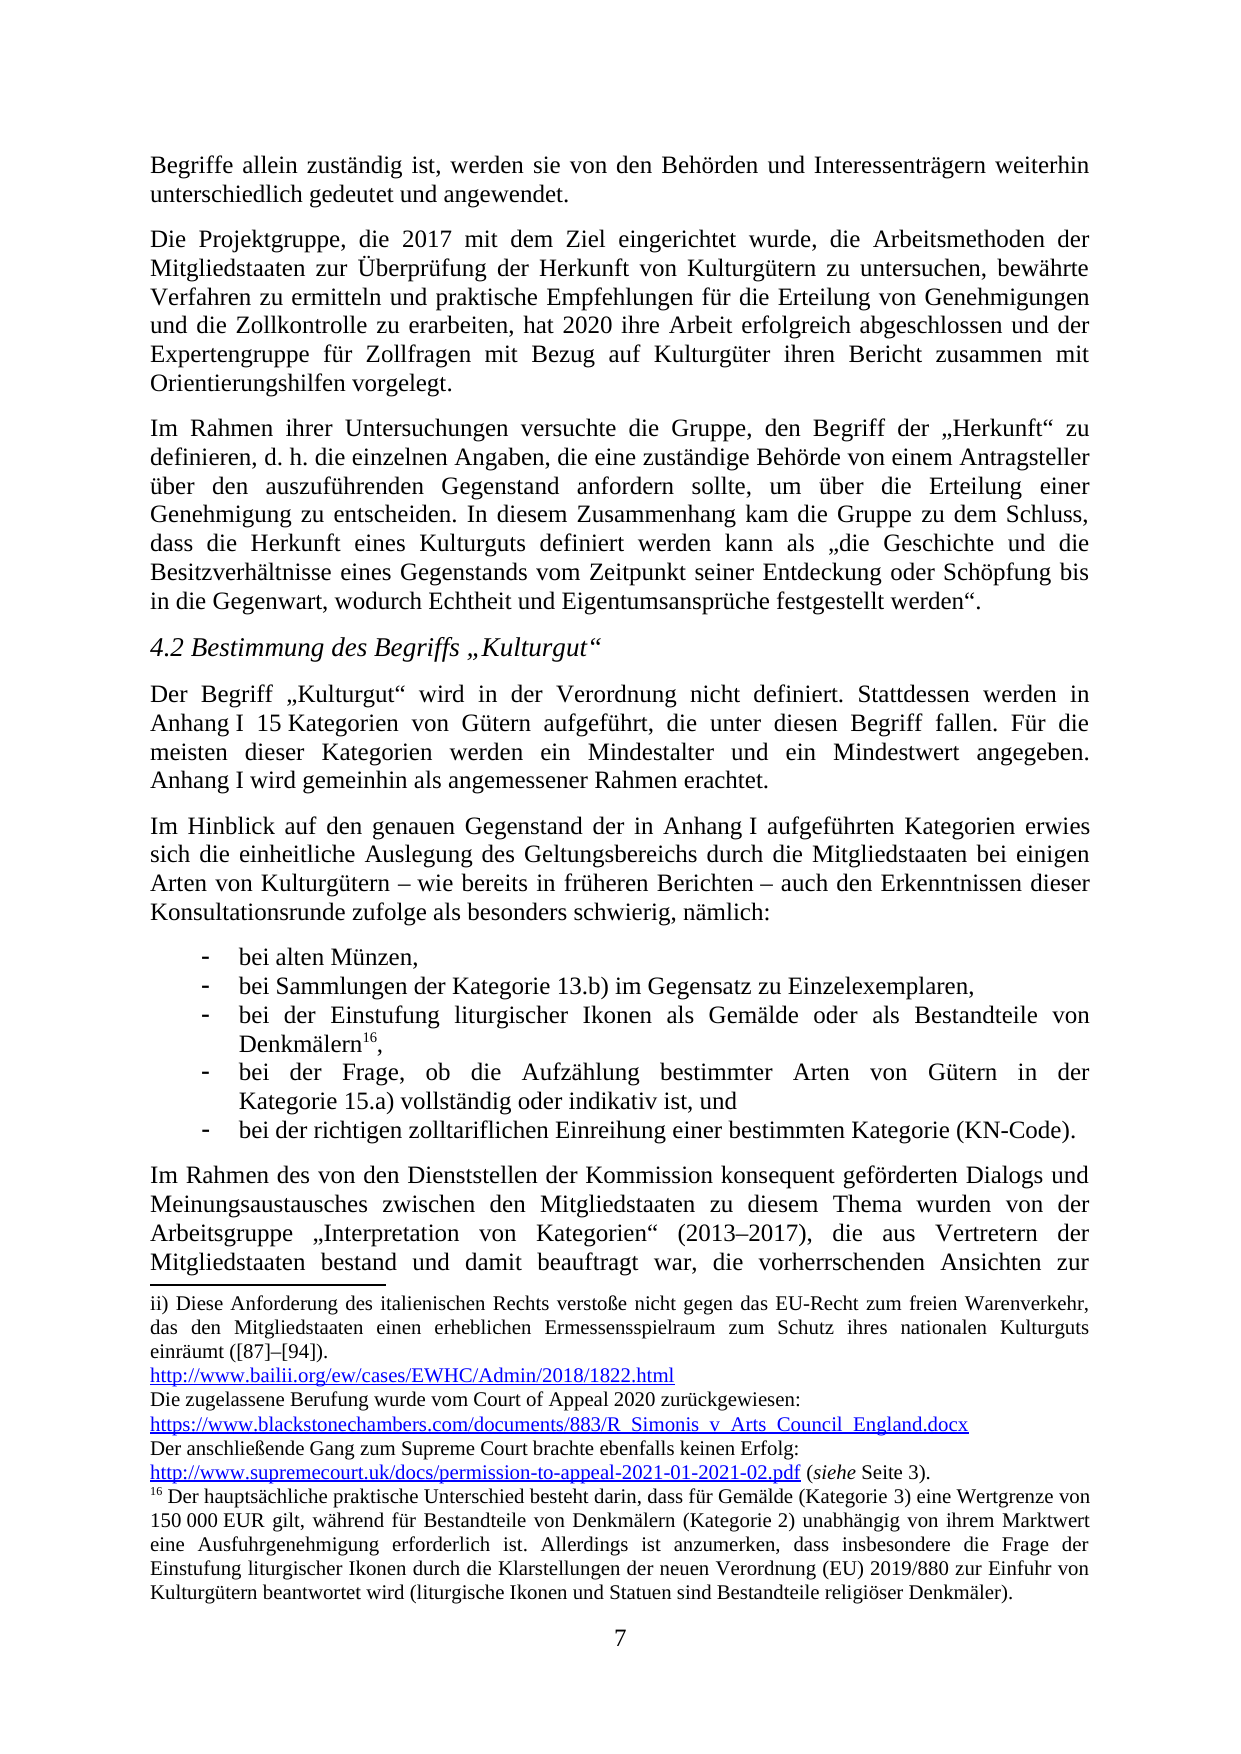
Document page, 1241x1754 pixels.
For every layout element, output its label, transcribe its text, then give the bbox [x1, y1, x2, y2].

list bei alten Münzen, [201, 942, 1090, 971]
list bei der richtigen zolltariflichen Einreihung einer bestimmten Kategorie (KN-Code). [201, 1115, 1090, 1144]
text Der Begriff „Kulturgut“ wird in der Verordnung nicht definiert. Stattdessen werden in Anhang I 15 Kategorien von Gütern aufgeführt, die unter diesen Begriff fallen. Für die meisten dieser Kategorien werden ein Mindestalter und ein Mindestwert angegeben. Anhang I wird gemeinhin als angemessener Rahmen erachtet. [150, 679, 1090, 794]
text Im Interesse eines größeren Gesamterfolgs der Verordnung sollte nach Ansicht der Mitgliedstaaten auch genauer definiert werden, wie der Ausdruck, dass sich ein Kulturgut dort „rechtmäßig und endgültig befunden“ hat, bei der Bestimmung des für die Erteilung der Ausfuhrgenehmigung zuständigen Mitgliedstaats auszulegen ist. Auf diese Weise könnte verhindert werden, dass skrupellose Händler ein Kulturgut vorübergehend in einen anderen Mitgliedstaat verbringen, wo es nicht als nationales Kulturgut geschützt ist, nur um dort eine Ausfuhrgenehmigung zu beantragen. Da es bisher keine einschlägige Rechtsprechung des Gerichtshofs der Europäischen Union gibt, der für die maßgebliche Auslegung dieser Begriffe allein zuständig ist, werden sie von den Behörden und Interessenträgern weiterhin unterschiedlich gedeutet und angewendet. [150, 150, 1090, 207]
list bei Sammlungen der Kategorie 13.b) im Gegensatz zu Einzelexemplaren, [201, 971, 1090, 1000]
text Im Hinblick auf den genauen Gegenstand der in Anhang I aufgeführten Kategorien erwies sich die einheitliche Auslegung des Geltungsbereichs durch die Mitgliedstaaten bei einigen Arten von Kulturgütern – wie bereits in früheren Berichten – auch den Erkenntnissen dieser Konsultationsrunde zufolge als besonders schwierig, nämlich: [150, 811, 1090, 926]
list bei der Einstufung liturgischer Ikonen als Gemälde oder als Bestandteile von Denkmälern, [201, 1000, 1090, 1057]
list bei der Frage, ob die Aufzählung bestimmter Arten von Gütern in der Kategorie 15.a) vollständig oder indikativ ist, und [201, 1057, 1090, 1115]
text Im Rahmen ihrer Untersuchungen versuchte die Gruppe, den Begriff der „Herkunft“ zu definieren, d. h. die einzelnen Angaben, die eine zuständige Behörde von einem Antragsteller über den auszuführenden Gegenstand anfordern sollte, um über die Erteilung einer Genehmigung zu entscheiden. In diesem Zusammenhang kam die Gruppe zu dem Schluss, dass die Herkunft eines Kulturguts definiert werden kann als „die Geschichte und die Besitzverhältnisse eines Gegenstands vom Zeitpunkt seiner Entdeckung oder Schöpfung bis in die Gegenwart, wodurch Echtheit und Eigentumsansprüche festgestellt werden“. [150, 413, 1090, 614]
text Die Projektgruppe, die 2017 mit dem Ziel eingerichtet wurde, die Arbeitsmethoden der Mitgliedstaaten zur Überprüfung der Herkunft von Kulturgütern zu untersuchen, bewährte Verfahren zu ermitteln und praktische Empfehlungen für die Erteilung von Genehmigungen und die Zollkontrolle zu erarbeiten, hat 2020 ihre Arbeit erfolgreich abgeschlossen und der Expertengruppe für Zollfragen mit Bezug auf Kulturgüter ihren Bericht zusammen mit Orientierungshilfen vorgelegt. [150, 224, 1090, 397]
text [150, 1160, 1090, 1275]
subtitle 4.2 Bestimmung des Begriffs „Kulturgut“ [150, 631, 1090, 662]
